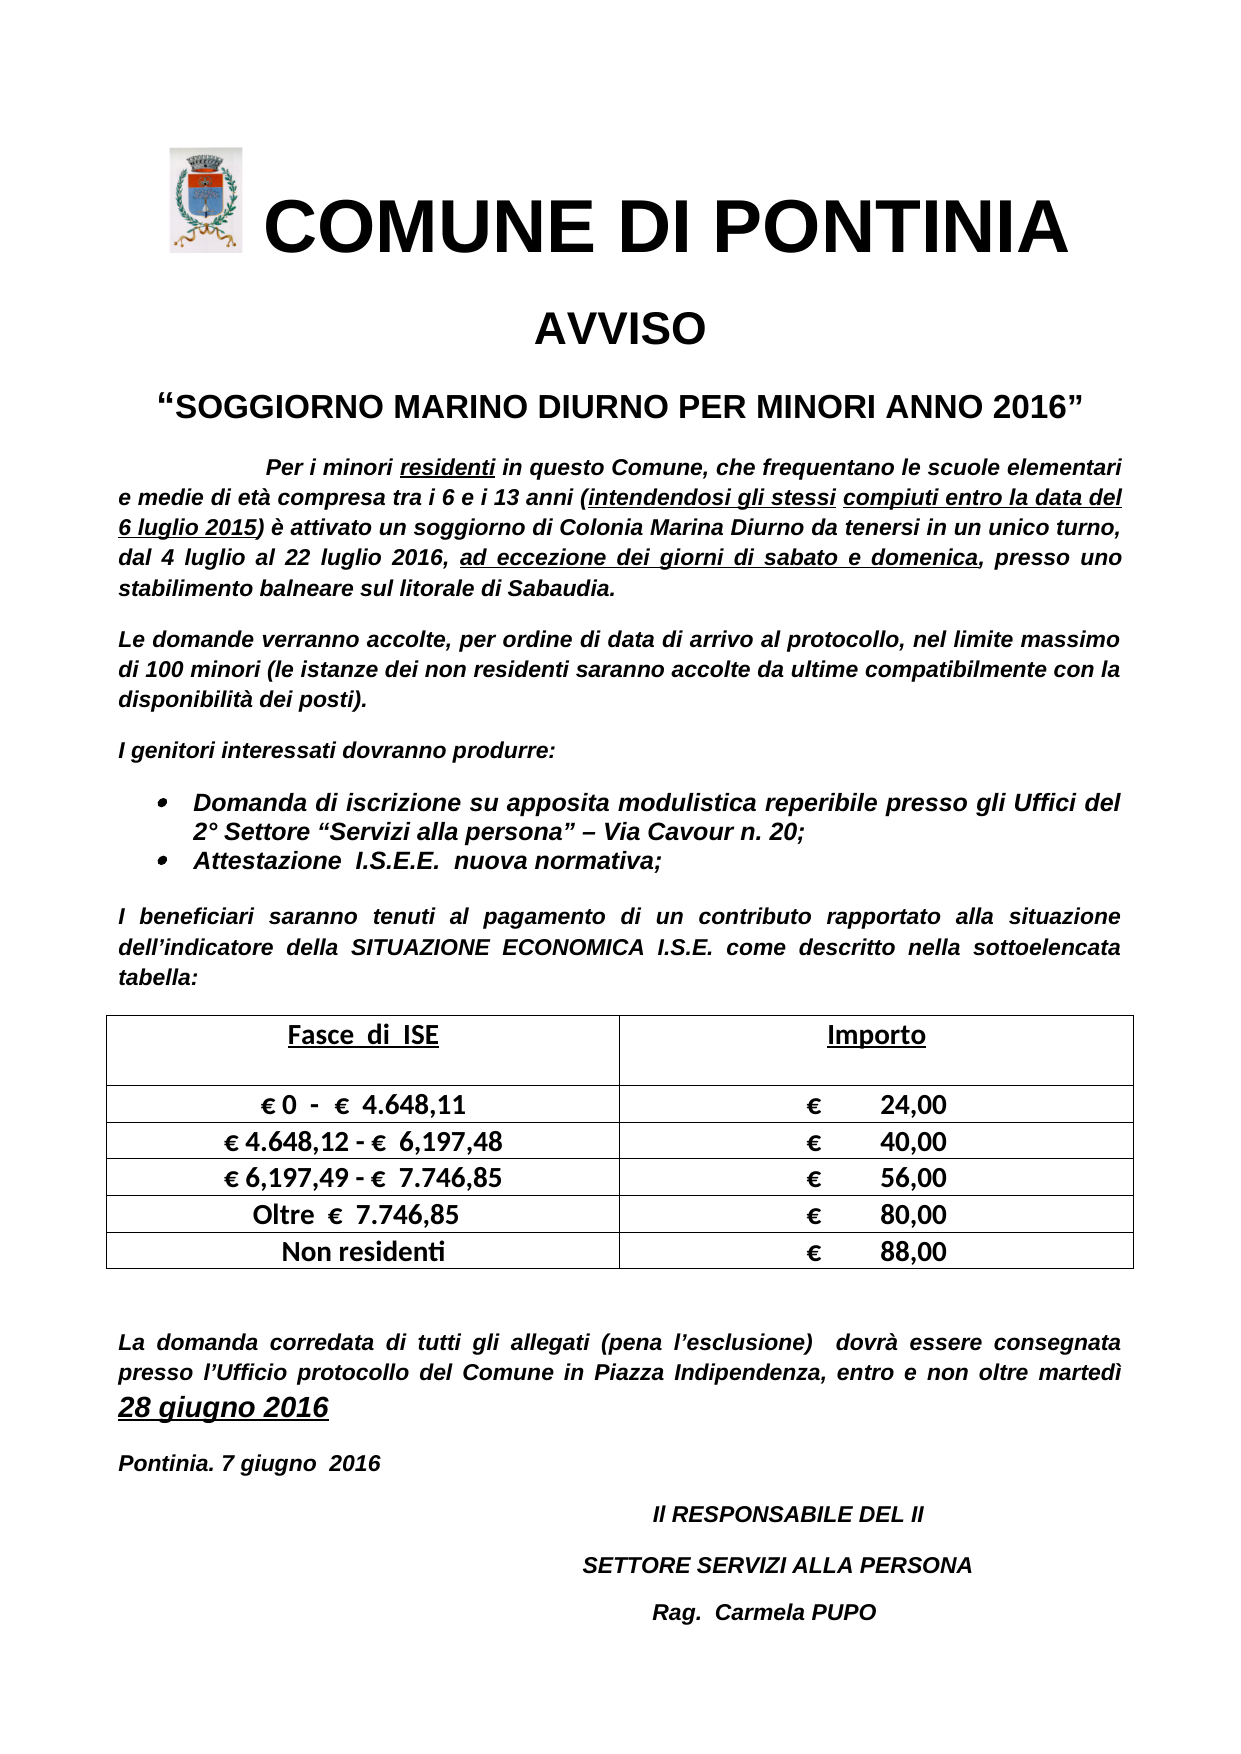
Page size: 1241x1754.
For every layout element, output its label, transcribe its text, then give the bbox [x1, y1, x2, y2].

text I beneficiari saranno tenuti al pagamento di un contributo rapportato alla situazione dell’indicatore della SITUAZIONE ECONOMICA I.S.E. come descritto nella sottoelencata tabella: [118, 903, 1122, 990]
text I genitori interessati dovranno produrre: [118, 737, 1122, 763]
list Domanda di iscrizione su apposita modulistica reperibile presso gli Uffici del 2° Settore “Servizi alla persona” – Via Cavour n. 20; [156, 788, 1122, 846]
text Le domande verranno accolte, per ordine di data di arrivo al protocollo, nel limite massimo di 100 minori (le istanze dei non residenti saranno accolte da ultime compatibilmente con la disponibilità dei posti). [118, 626, 1122, 712]
text Pontinia. 7 giugno 2016 [118, 1449, 1122, 1476]
text Rag. Carmela PUPO [118, 1599, 1122, 1625]
table_cell € 0 - € 4.648,11 [107, 1086, 619, 1122]
table_cell Non residenti [107, 1233, 619, 1268]
table_cell € 80,00 [620, 1196, 1133, 1232]
table_cell € 24,00 [620, 1086, 1133, 1122]
table_cell € 4.648,12 - € 6,197,48 [107, 1123, 619, 1158]
table_cell € 40,00 [620, 1123, 1133, 1158]
text AVVISO [118, 302, 1122, 354]
text COMUNE DI PONTINIA [118, 148, 1122, 268]
table_cell € 56,00 [620, 1159, 1133, 1195]
text La domanda corredata di tutti gli allegati (pena l’esclusione) dovrà essere consegnata presso l’Ufficio protocollo del Comune in Piazza Indipendenza, entro e non oltre martedì 28 giugno 2016 [118, 1329, 1122, 1424]
table_cell Oltre € 7.746,85 [107, 1196, 619, 1232]
table_header Fasce di ISE [107, 1016, 619, 1085]
list Attestazione I.S.E.E. nuova normativa; [156, 846, 1122, 874]
text SETTORE SERVIZI ALLA PERSONA [118, 1552, 1122, 1578]
picture [168, 147, 243, 253]
text Per i minori residenti in questo Comune, che frequentano le scuole elementari e medie di età compresa tra i 6 e i 13 anni (intendendosi gli stessi compiuti entro la data del 6 luglio 2015) è attivato un soggiorno di Colonia Marina Diurno da tenersi in un unico turno, dal 4 luglio al 22 luglio 2016, ad eccezione dei giorni di sabato e domenica, presso uno stabilimento balneare sul litorale di Sabaudia. [118, 454, 1122, 601]
table_cell € 6,197,49 - € 7.746,85 [107, 1159, 619, 1195]
table_header Importo [620, 1016, 1133, 1085]
text “SOGGIORNO MARINO DIURNO PER MINORI ANNO 2016” [118, 383, 1122, 426]
text Il RESPONSABILE DEL II [118, 1501, 1122, 1527]
table_cell € 88,00 [620, 1233, 1133, 1268]
